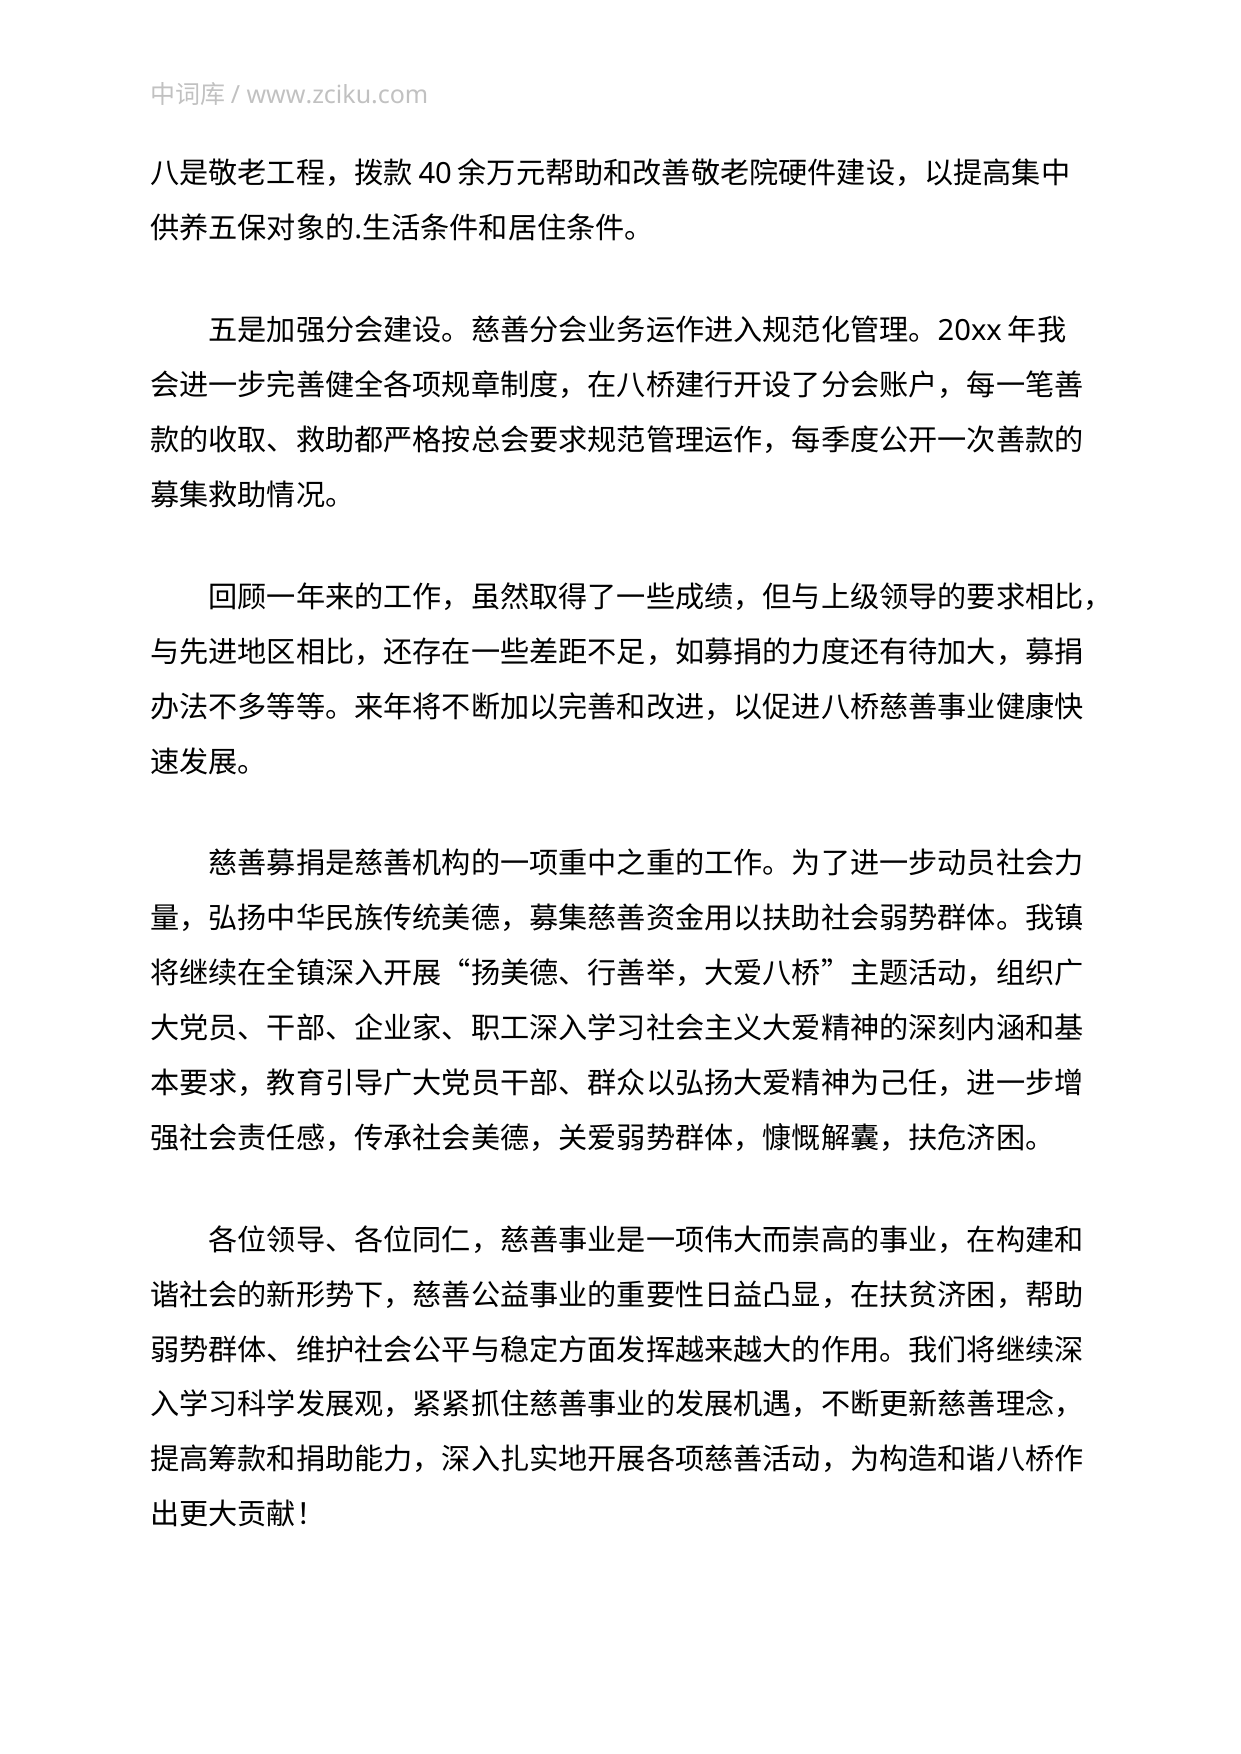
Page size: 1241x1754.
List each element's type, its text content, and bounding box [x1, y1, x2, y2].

text 慈善募捐是慈善机构的一项重中之重的工作。为了进一步动员社会力量，弘扬中华民族传统美德，募集慈善资金用以扶助社会弱势群体。我镇将继续在全镇深入开展“扬美德、行善举，大爱八桥”主题活动，组织广大党员、干部、企业家、职工深入学习社会主义大爱精神的深刻内涵和基本要求，教育引导广大党员干部、群众以弘扬大爱精神为己任，进一步增强社会责任感，传承社会美德，关爱弱势群体，慷慨解囊，扶危济困。 [150, 840, 1090, 1157]
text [150, 150, 1090, 247]
text 五是加强分会建设。慈善分会业务运作进入规范化管理。20xx年我会进一步完善健全各项规章制度，在八桥建行开设了分会账户，每一笔善款的收取、救助都严格按总会要求规范管理运作，每季度公开一次善款的募集救助情况。 [150, 307, 1090, 514]
text 回顾一年来的工作，虽然取得了一些成绩，但与上级领导的要求相比，与先进地区相比，还存在一些差距不足，如募捐的力度还有待加大，募捐办法不多等等。来年将不断加以完善和改进，以促进八桥慈善事业健康快速发展。 [150, 573, 1090, 781]
text 各位领导、各位同仁，慈善事业是一项伟大而崇高的事业，在构建和谐社会的新形势下，慈善公益事业的重要性日益凸显，在扶贫济困，帮助弱势群体、维护社会公平与稳定方面发挥越来越大的作用。我们将继续深入学习科学发展观，紧紧抓住慈善事业的发展机遇，不断更新慈善理念，提高筹款和捐助能力，深入扎实地开展各项慈善活动，为构造和谐八桥作出更大贡献！ [150, 1216, 1090, 1533]
